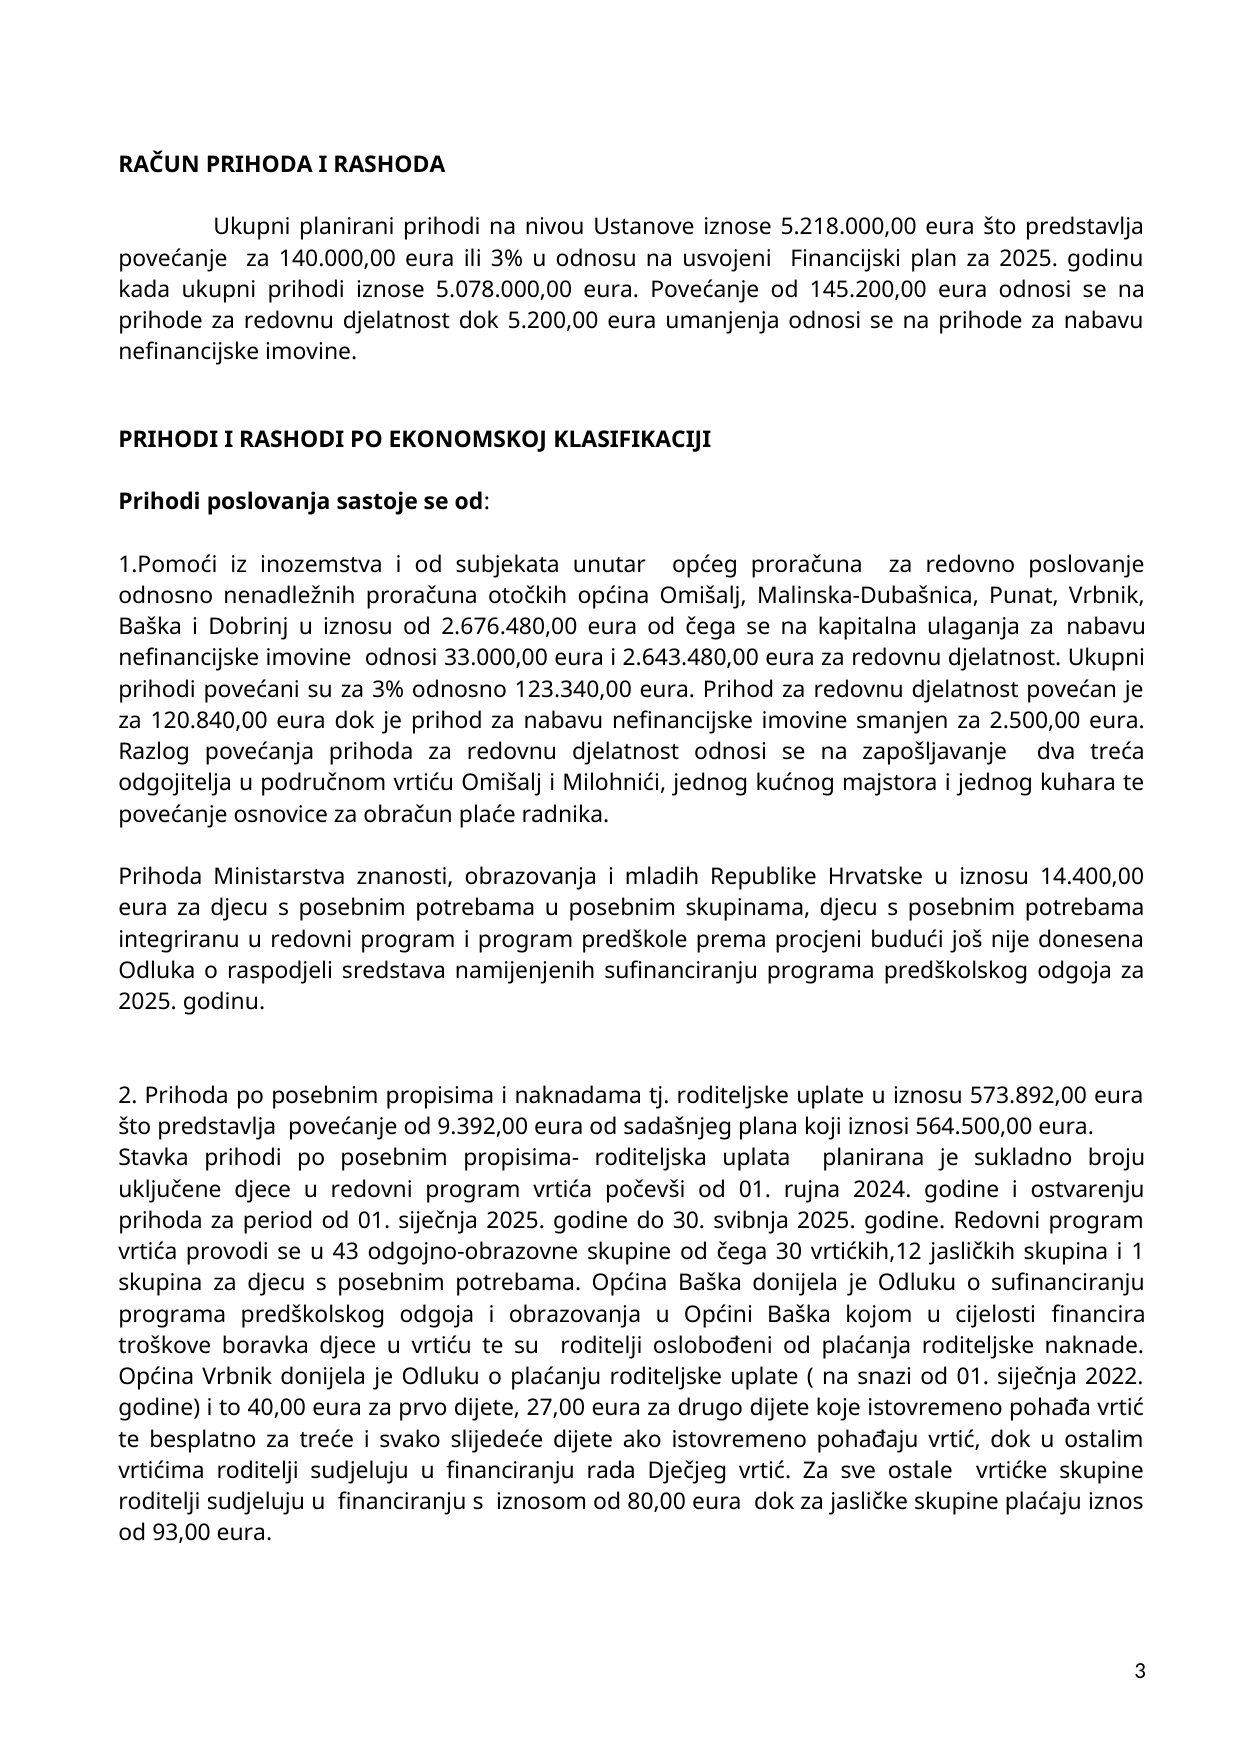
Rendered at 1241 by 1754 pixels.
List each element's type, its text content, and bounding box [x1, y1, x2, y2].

text Prihodi poslovanja sastoje se od: [118, 485, 1146, 516]
text Ukupni planirani prihodi na nivou Ustanove iznose 5.218.000,00 eura što predstavlja povećanje za 140.000,00 eura ili 3% u odnosu na usvojeni Financijski plan za 2025. godinu kada ukupni prihodi iznose 5.078.000,00 eura. Povećanje od 145.200,00 eura odnosi se na prihode za redovnu djelatnost dok 5.200,00 eura umanjenja odnosi se na prihode za nabavu nefinancijske imovine. [118, 210, 1146, 366]
text Prihoda Ministarstva znanosti, obrazovanja i mladih Republike Hrvatske u iznosu 14.400,00 eura za djecu s posebnim potrebama u posebnim skupinama, djecu s posebnim potrebama integriranu u redovni program i program predškole prema procjeni budući još nije donesena Odluka o raspodjeli sredstava namijenjenih sufinanciranju programa predškolskog odgoja za 2025. godinu. [118, 860, 1146, 1016]
text 1.Pomoći iz inozemstva i od subjekata unutar općeg proračuna za redovno poslovanje odnosno nenadležnih proračuna otočkih općina Omišalj, Malinska-Dubašnica, Punat, Vrbnik, Baška i Dobrinj u iznosu od 2.676.480,00 eura od čega se na kapitalna ulaganja za nabavu nefinancijske imovine odnosi 33.000,00 eura i 2.643.480,00 eura za redovnu djelatnost. Ukupni prihodi povećani su za 3% odnosno 123.340,00 eura. Prihod za redovnu djelatnost povećan je za 120.840,00 eura dok je prihod za nabavu nefinancijske imovine smanjen za 2.500,00 eura. Razlog povećanja prihoda za redovnu djelatnost odnosi se na zapošljavanje dva treća odgojitelja u područnom vrtiću Omišalj i Milohnići, jednog kućnog majstora i jednog kuhara te povećanje osnovice za obračun plaće radnika. [118, 547, 1146, 829]
text 2. Prihoda po posebnim propisima i naknadama tj. roditeljske uplate u iznosu 573.892,00 eura što predstavlja povećanje od 9.392,00 eura od sadašnjeg plana koji iznosi 564.500,00 eura. [118, 1079, 1146, 1141]
text Stavka prihodi po posebnim propisima- roditeljska uplata planirana je sukladno broju uključene djece u redovni program vrtića počevši od 01. rujna 2024. godine i ostvarenju prihoda za period od 01. siječnja 2025. godine do 30. svibnja 2025. godine. Redovni program vrtića provodi se u 43 odgojno-obrazovne skupine od čega 30 vrtićkih,12 jasličkih skupina i 1 skupina za djecu s posebnim potrebama. Općina Baška donijela je Odluku o sufinanciranju programa predškolskog odgoja i obrazovanja u Općini Baška kojom u cijelosti financira troškove boravka djece u vrtiću te su roditelji oslobođeni od plaćanja roditeljske naknade. Općina Vrbnik donijela je Odluku o plaćanju roditeljske uplate ( na snazi od 01. siječnja 2022. godine) i to 40,00 eura za prvo dijete, 27,00 eura za drugo dijete koje istovremeno pohađa vrtić te besplatno za treće i svako slijedeće dijete ako istovremeno pohađaju vrtić, dok u ostalim vrtićima roditelji sudjeluju u financiranju rada Dječjeg vrtić. Za sve ostale vrtićke skupine roditelji sudjeluju u financiranju s iznosom od 80,00 eura dok za jasličke skupine plaćaju iznos od 93,00 eura. [118, 1141, 1146, 1547]
text PRIHODI I RASHODI PO EKONOMSKOJ KLASIFIKACIJI [118, 422, 1146, 454]
text RAČUN PRIHODA I RASHODA [118, 148, 1146, 179]
